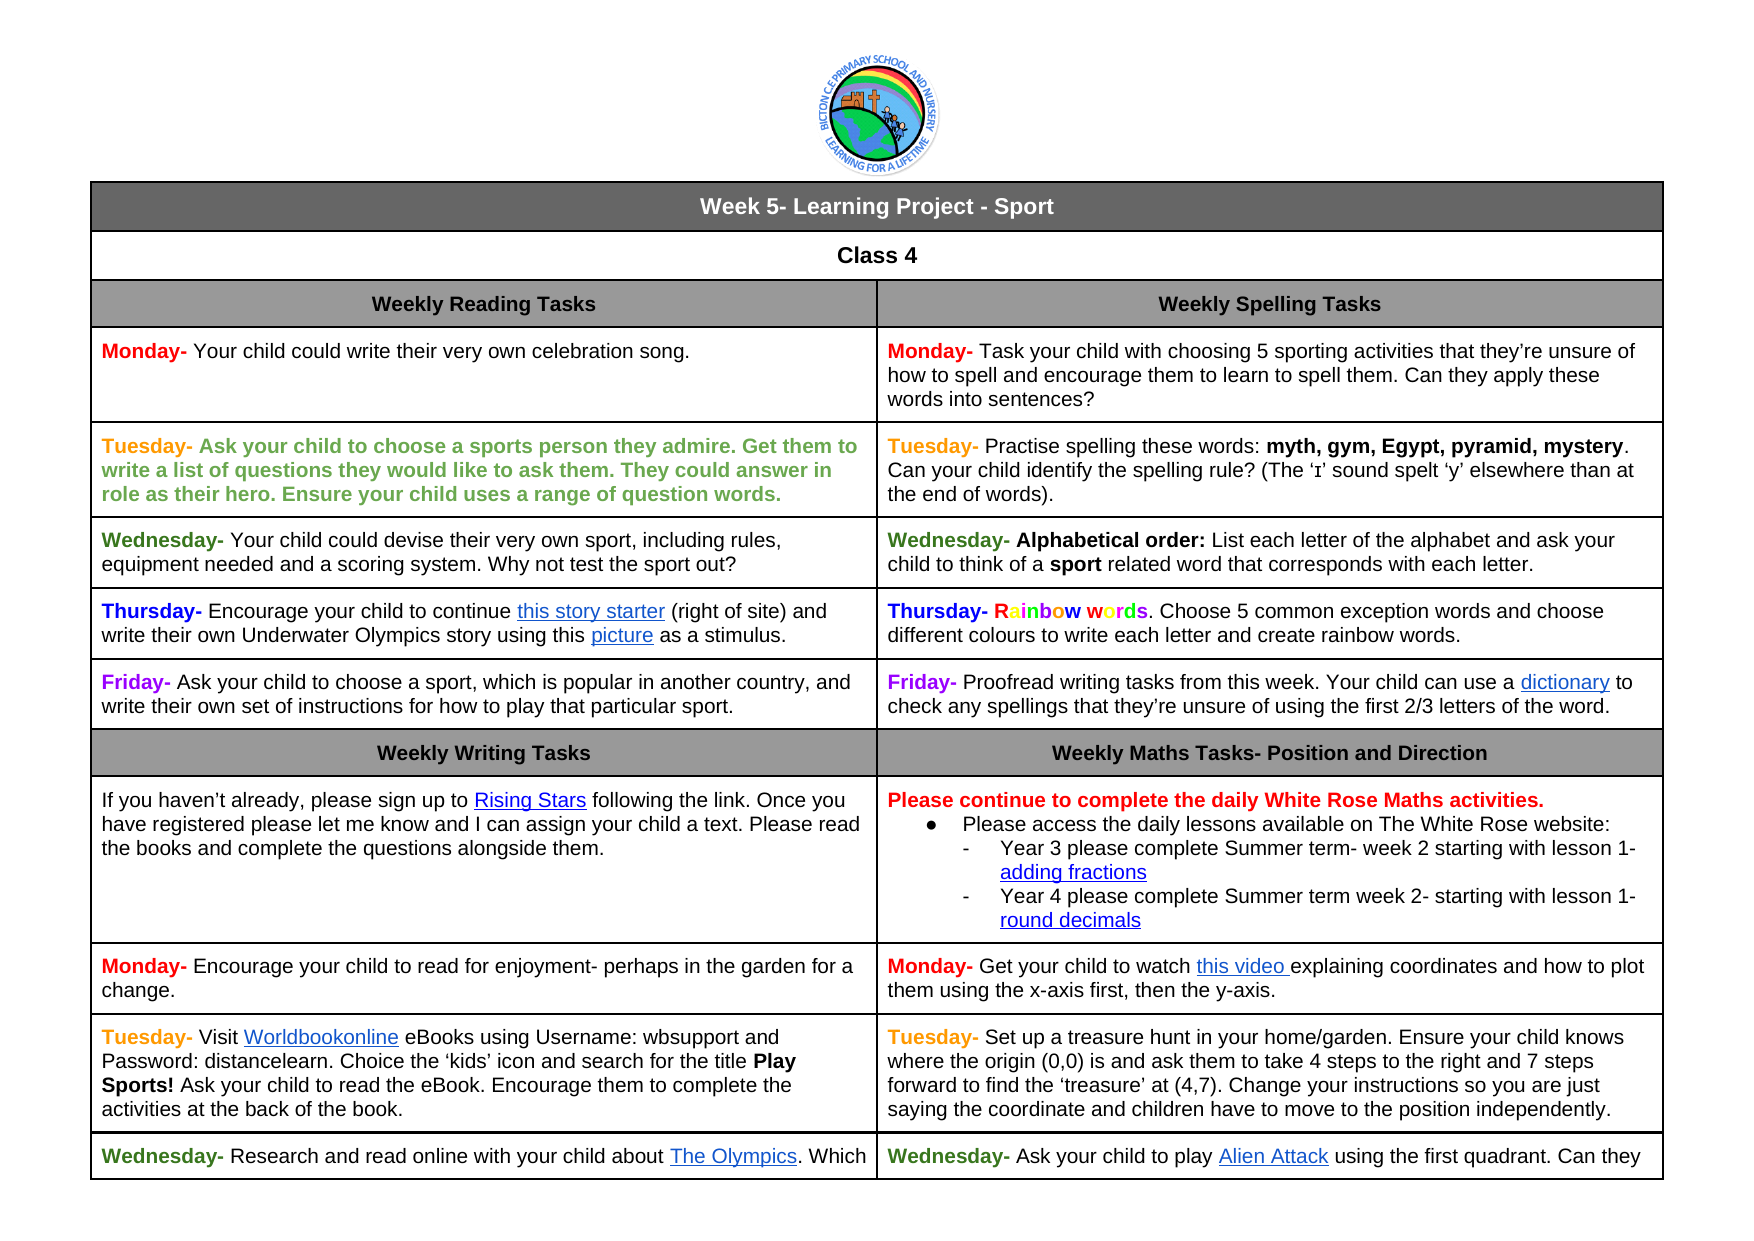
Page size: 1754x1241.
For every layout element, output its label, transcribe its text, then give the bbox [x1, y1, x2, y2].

table_cell Wednesday- Alphabetical order: List each letter of the alphabet and ask your child to think of a sport related word that corresponds with each letter. [878, 518, 1662, 587]
table_cell Friday- Ask your child to choose a sport, which is popular in another country, and write their own set of instructions for how to play that particular sport. [92, 660, 876, 728]
table_cell Wednesday- Your child could devise their very own sport, including rules, equipment needed and a scoring system. Why not test the sport out? [92, 518, 876, 587]
table_header Week 5- Learning Project - Sport [92, 183, 1662, 230]
table_cell Weekly Writing Tasks [92, 730, 876, 775]
table_cell Tuesday- Set up a treasure hunt in your home/garden. Ensure your child knows where the origin (0,0) is and ask them to take 4 steps to the right and 7 steps forward to find the ‘treasure’ at (4,7). Change your instructions so you are just saying the coordinate and children have to move to the position independently. [878, 1015, 1662, 1131]
table_cell Monday- Get your child to watch this video explaining coordinates and how to plot them using the x-axis first, then the y-axis. [878, 944, 1662, 1013]
table_cell Tuesday- Visit Worldbookonline eBooks using Username: wbsupport and Password: distancelearn. Choice the ‘kids’ icon and search for the title Play Sports! Ask your child to read the eBook. Encourage them to complete the activities at the back of the book. [92, 1015, 876, 1131]
table_cell Tuesday- Practise spelling these words: myth, gym, Egypt, pyramid, mystery. Can your child identify the spelling rule? (The ‘ɪ’ sound spelt ‘y’ elsewhere than at the end of words). [878, 423, 1662, 516]
table_cell Tuesday- Ask your child to choose a sports person they admire. Get them to write a list of questions they would like to ask them. They could answer in role as their hero. Ensure your child uses a range of question words. [92, 423, 876, 516]
table_cell If you haven’t already, please sign up to Rising Stars following the link. Once you have registered please let me know and I can assign your child a text. Please read the books and complete the questions alongside them. [92, 777, 876, 942]
table_cell Weekly Reading Tasks [92, 281, 876, 326]
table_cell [92, 1134, 876, 1178]
table_cell Please continue to complete the daily White Rose Maths activities. Please access the daily lessons available on The White Rose website: Year 3 please complete Summer term- week 2 starting with lesson 1- adding fractions Year 4 please complete Summer term week 2- starting with lesson 1- round decimals [878, 777, 1662, 942]
table_cell Thursday- Encourage your child to continue this story starter (right of site) and write their own Underwater Olympics story using this picture as a stimulus. [92, 589, 876, 657]
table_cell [878, 1134, 1662, 1178]
table_cell Friday- Proofread writing tasks from this week. Your child can use a dictionary to check any spellings that they’re unsure of using the first 2/3 letters of the word. [878, 660, 1662, 728]
table_cell Monday- Encourage your child to read for enjoyment- perhaps in the garden for a change. [92, 944, 876, 1013]
table_cell Monday- Your child could write their very own celebration song. [92, 328, 876, 421]
table_cell Class 4 [92, 232, 1662, 279]
table_cell Weekly Spelling Tasks [878, 281, 1662, 326]
table_cell Monday- Task your child with choosing 5 sporting activities that they’re unsure of how to spell and encourage them to learn to spell them. Can they apply these words into sentences? [878, 328, 1662, 421]
table_cell Weekly Maths Tasks- Position and Direction [878, 730, 1662, 775]
table_cell Thursday- Rainbow words. Choose 5 common exception words and choose different colours to write each letter and create rainbow words. [878, 589, 1662, 657]
picture [812, 47, 942, 177]
